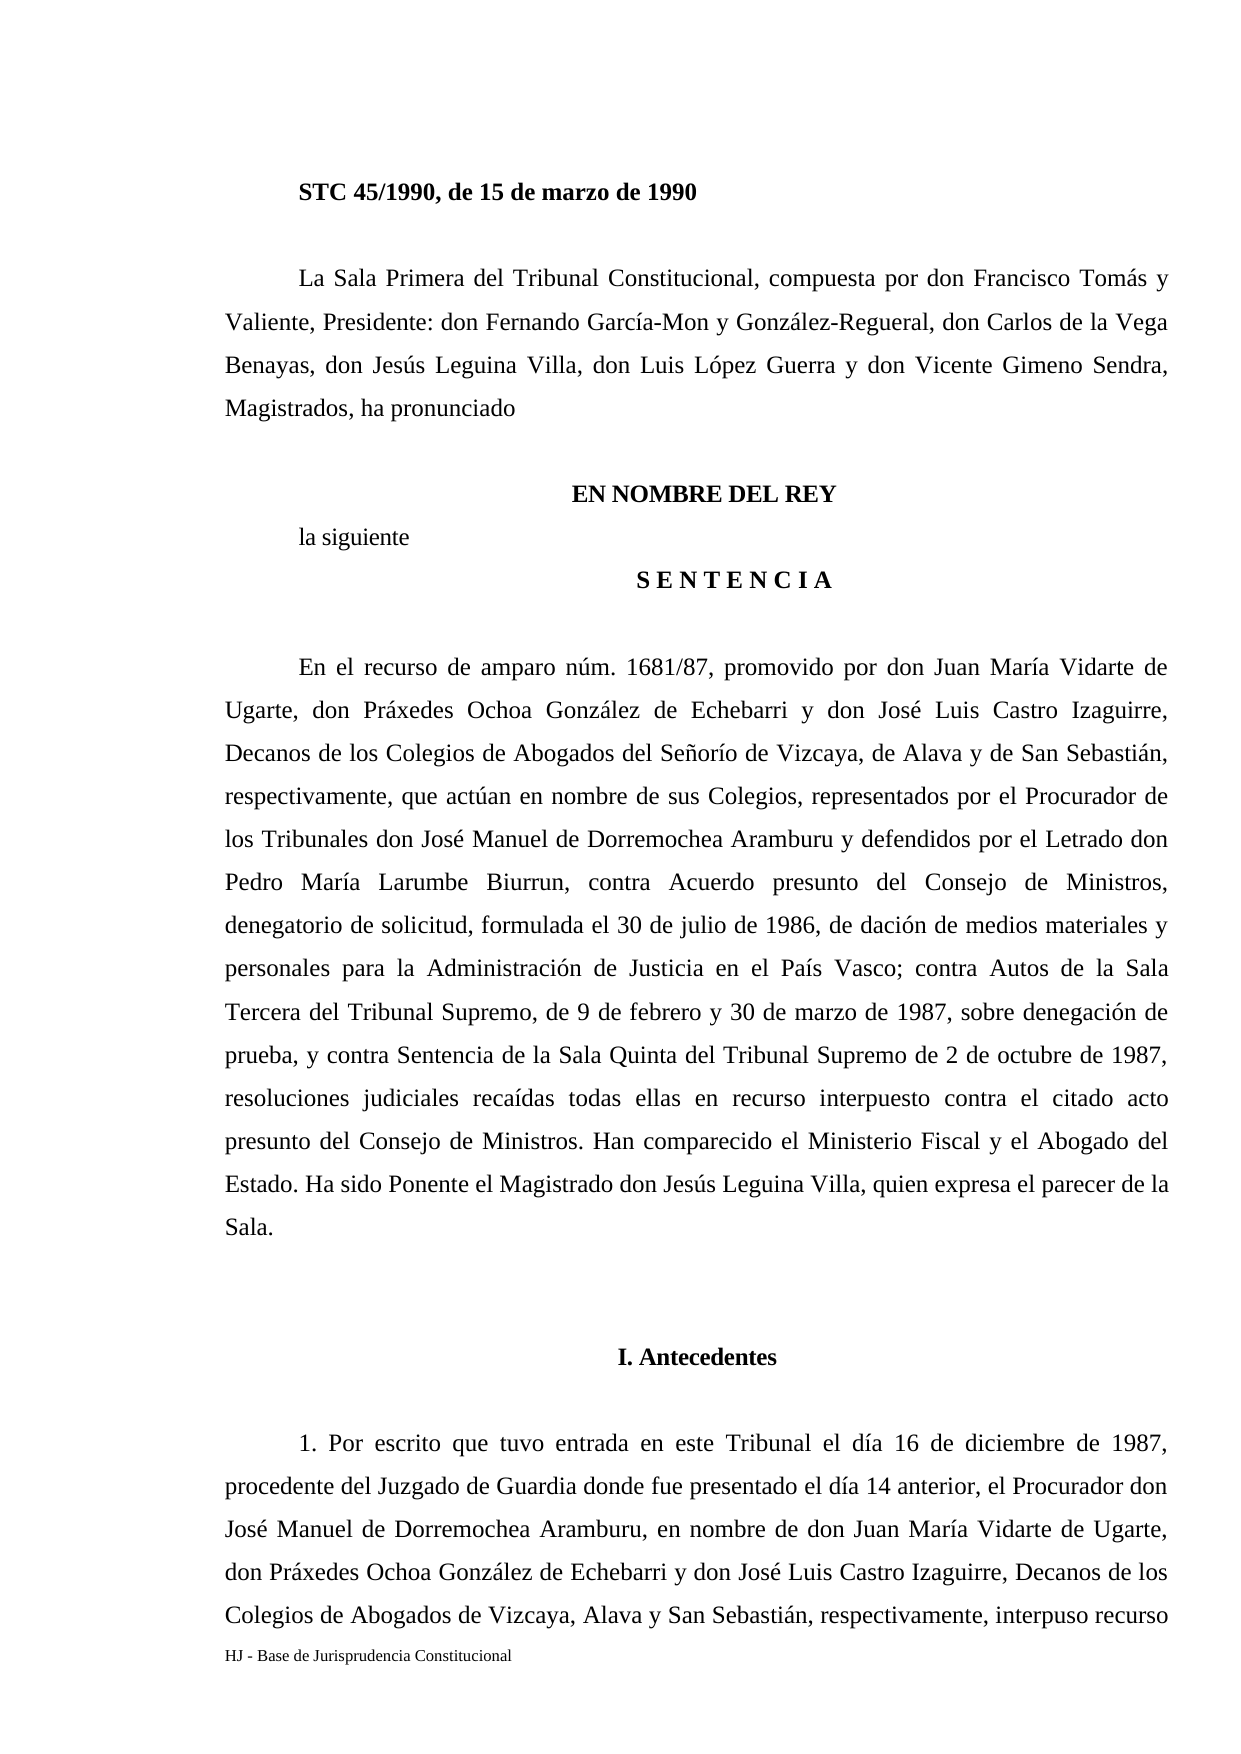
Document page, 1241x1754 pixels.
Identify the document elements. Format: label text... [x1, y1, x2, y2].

text STC 45/1990, de 15 de marzo de 1990 [224, 177, 1169, 206]
text S E N T E N C I A [224, 565, 1169, 594]
text EN NOMBRE DEL REY [224, 479, 1110, 508]
text la siguiente [224, 522, 1110, 551]
text I. Antecedentes [224, 1342, 1169, 1370]
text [224, 1428, 1169, 1629]
text La Sala Primera del Tribunal Constitucional, compuesta por don Francisco Tomás y Valiente, Presidente: don Fernando García-Mon y González-Regueral, don Carlos de la Vega Benayas, don Jesús Leguina Villa, don Luis López Guerra y don Vicente Gimeno Sendra, Magistrados, ha pronunciado [224, 263, 1169, 422]
text En el recurso de amparo núm. 1681/87, promovido por don Juan María Vidarte de Ugarte, don Práxedes Ochoa González de Echebarri y don José Luis Castro Izaguirre, Decanos de los Colegios de Abogados del Señorío de Vizcaya, de Alava y de San Sebastián, respectivamente, que actúan en nombre de sus Colegios, representados por el Procurador de los Tribunales don José Manuel de Dorremochea Aramburu y defendidos por el Letrado don Pedro María Larumbe Biurrun, contra Acuerdo presunto del Consejo de Ministros, denegatorio de solicitud, formulada el 30 de julio de 1986, de dación de medios materiales y personales para la Administración de Justicia en el País Vasco; contra Autos de la Sala Tercera del Tribunal Supremo, de 9 de febrero y 30 de marzo de 1987, sobre denegación de prueba, y contra Sentencia de la Sala Quinta del Tribunal Supremo de 2 de octubre de 1987, resoluciones judiciales recaídas todas ellas en recurso interpuesto contra el citado acto presunto del Consejo de Ministros. Han comparecido el Ministerio Fiscal y el Abogado del Estado. Ha sido Ponente el Magistrado don Jesús Leguina Villa, quien expresa el parecer de la Sala. [224, 652, 1169, 1241]
